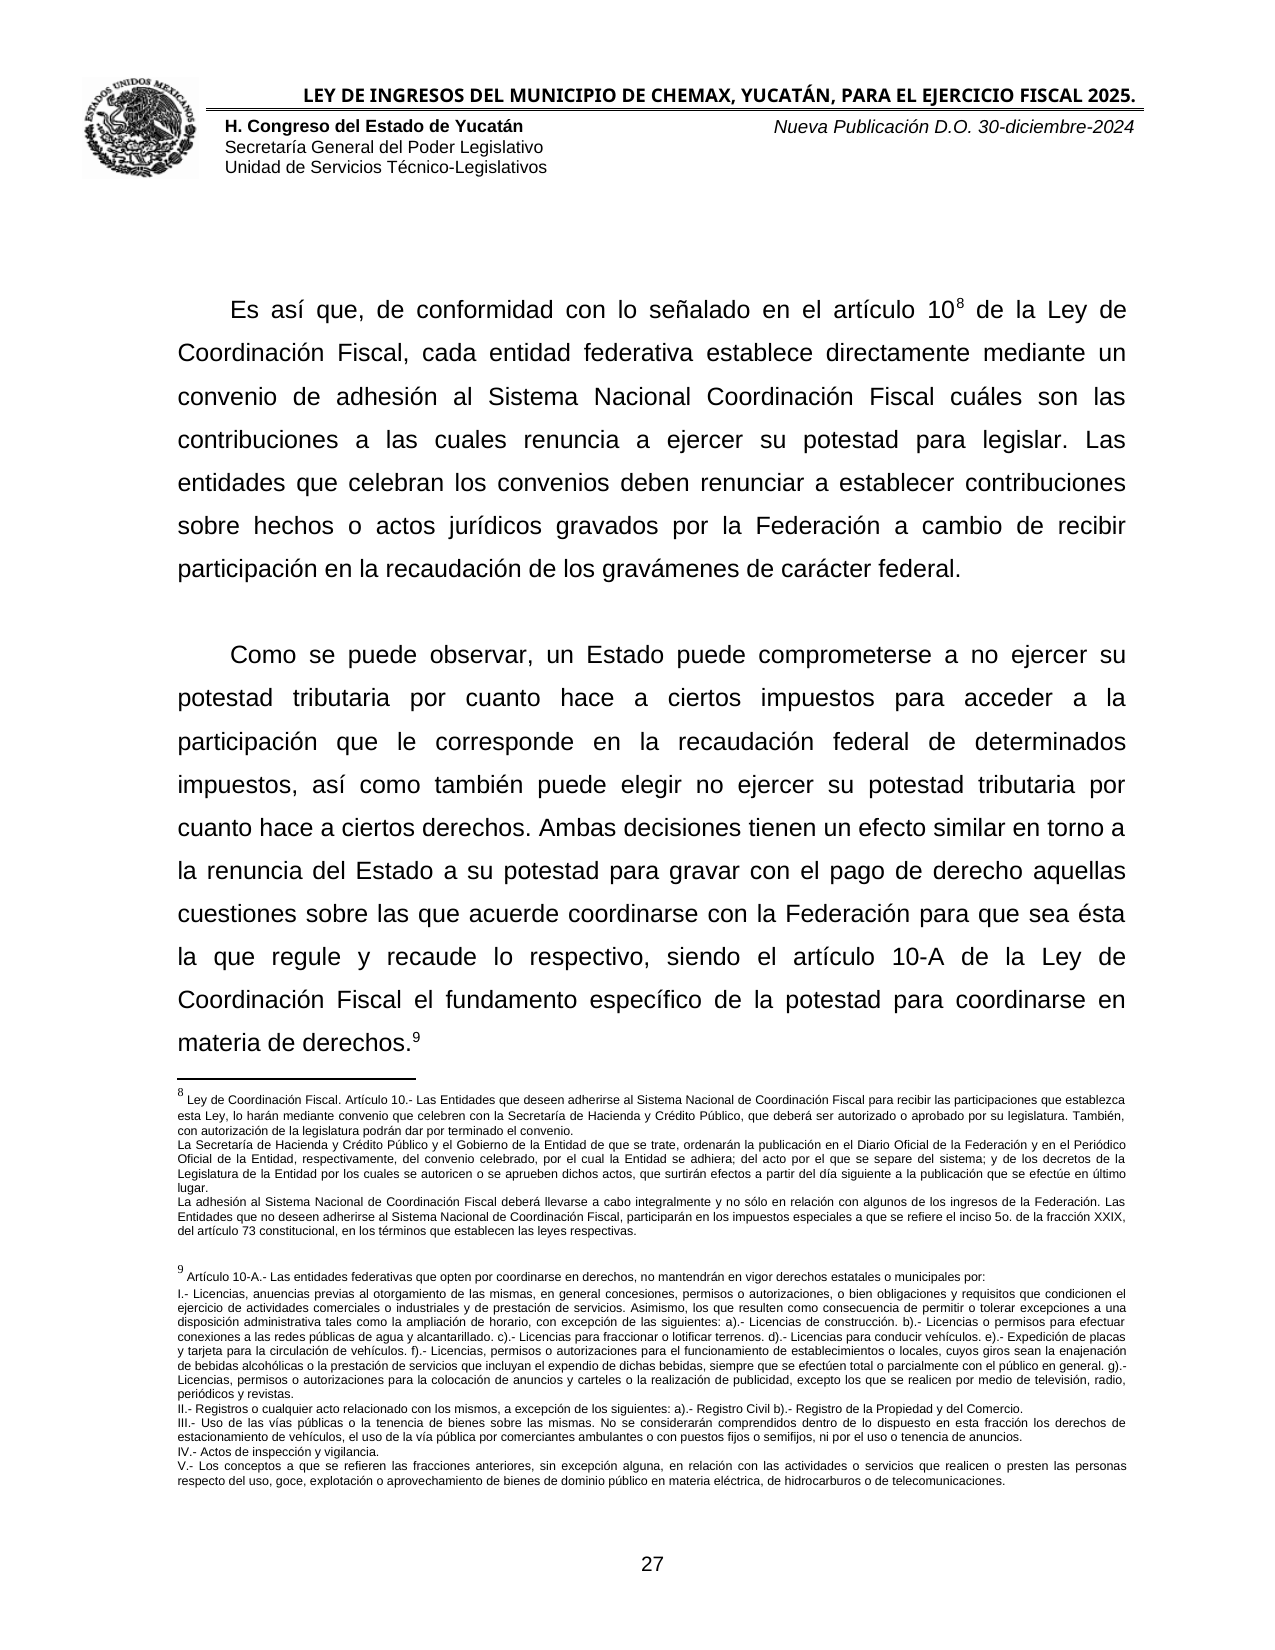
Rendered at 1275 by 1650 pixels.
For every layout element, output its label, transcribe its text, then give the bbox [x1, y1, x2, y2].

text Es así que, de conformidad con lo señalado en el artículo 10 de la Ley de Coordinación Fiscal, cada entidad federativa establece directamente mediante un convenio de adhesión al Sistema Nacional Coordinación Fiscal cuáles son las contribuciones a las cuales renuncia a ejercer su potestad para legislar. Las entidades que celebran los convenios deben renunciar a establecer contribuciones sobre hechos o actos jurídicos gravados por la Federación a cambio de recibir participación en la recaudación de los gravámenes de carácter federal. [177, 295, 1127, 583]
text Como se puede observar, un Estado puede comprometerse a no ejercer su potestad tributaria por cuanto hace a ciertos impuestos para acceder a la participación que le corresponde en la recaudación federal de determinados impuestos, así como también puede elegir no ejercer su potestad tributaria por cuanto hace a ciertos derechos. Ambas decisiones tienen un efecto similar en torno a la renuncia del Estado a su potestad para gravar con el pago de derecho aquellas cuestiones sobre las que acuerde coordinarse con la Federación para que sea ésta la que regule y recaude lo respectivo, siendo el artículo 10-A de la Ley de Coordinación Fiscal el fundamento específico de la potestad para coordinarse en materia de derechos. [177, 640, 1127, 1057]
